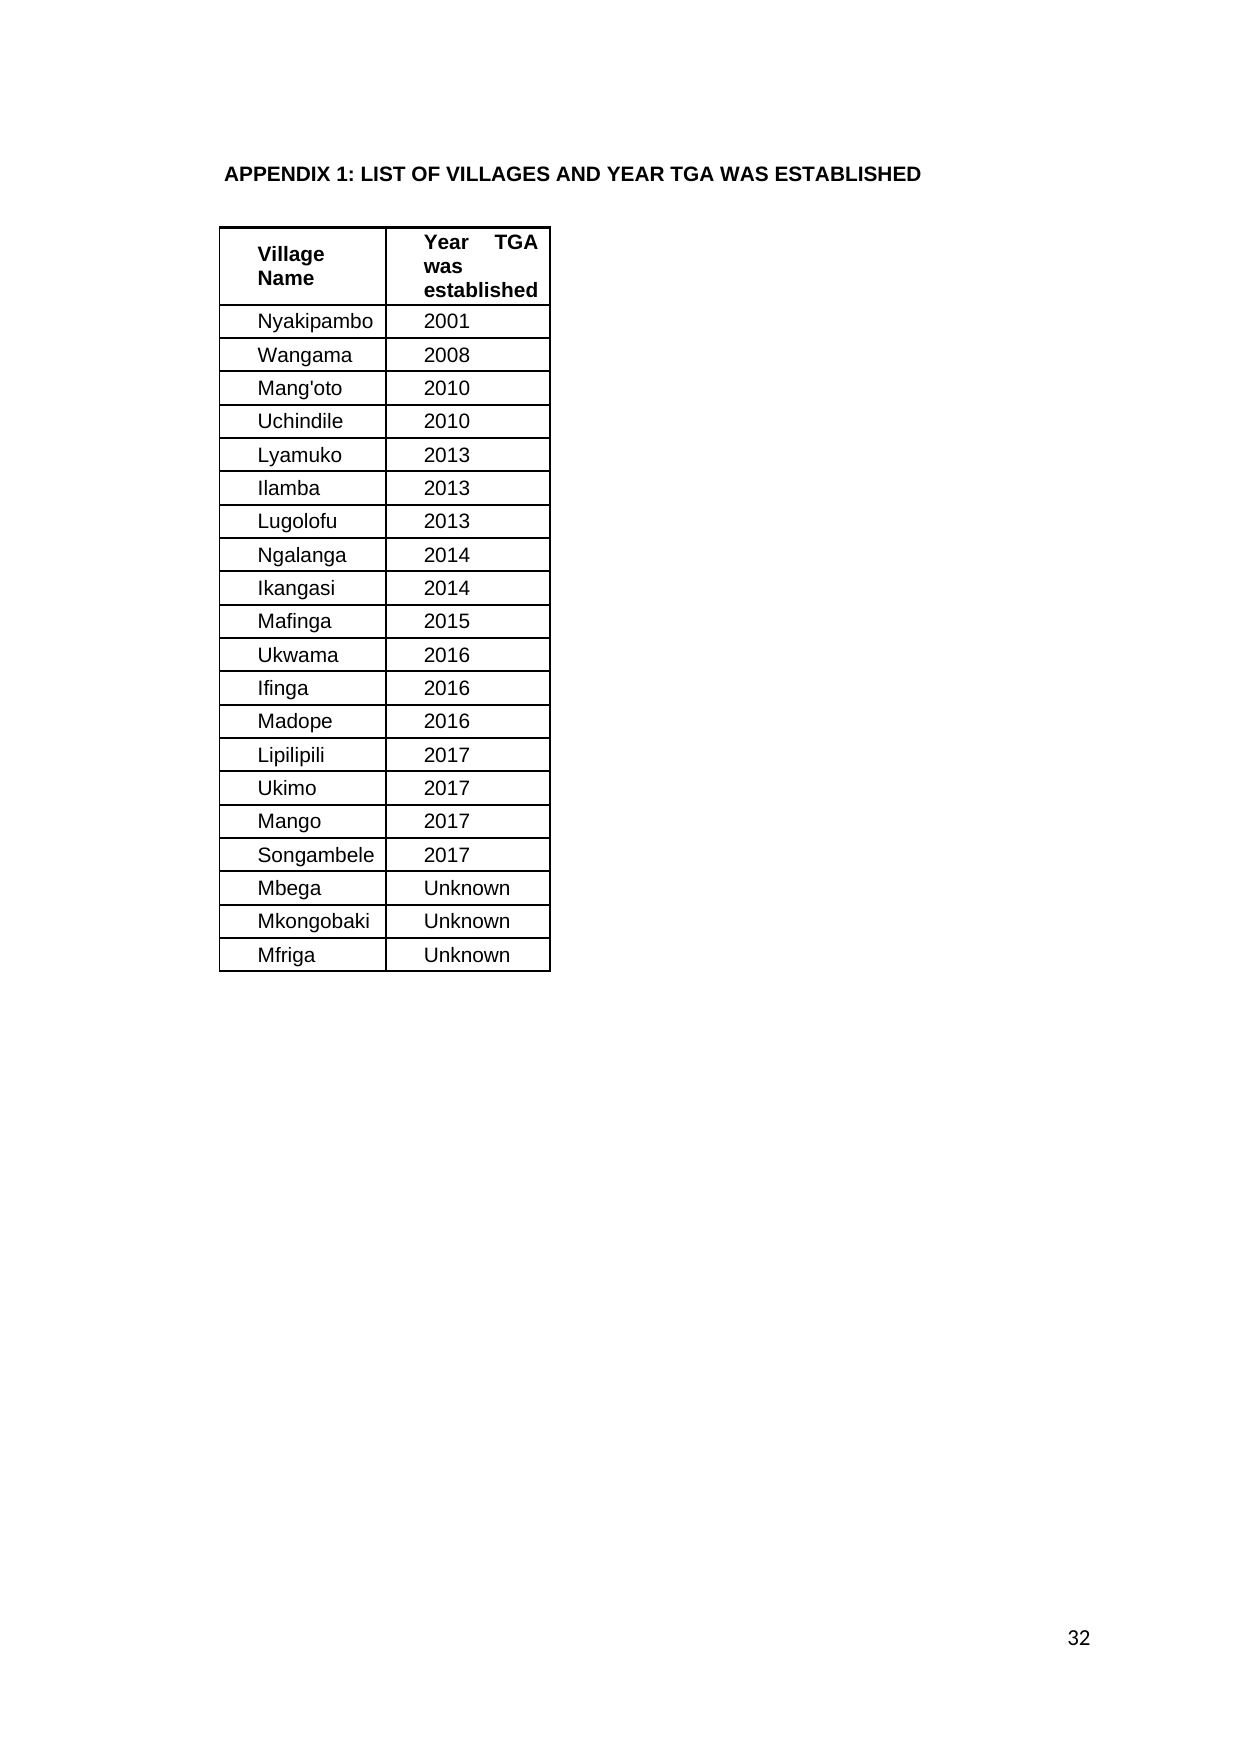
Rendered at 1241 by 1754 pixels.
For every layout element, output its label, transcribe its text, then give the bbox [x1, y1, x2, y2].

table_cell Mfriga [220, 939, 385, 970]
table_cell 2014 [387, 572, 549, 603]
table_cell 2017 [387, 839, 549, 870]
table_cell Unknown [387, 939, 549, 970]
table_cell 2016 [387, 706, 549, 737]
table_cell 2013 [387, 472, 549, 503]
table_header Year TGA was established [387, 229, 549, 303]
subtitle Appendix 1: List of Villages and Year TGA was Established [224, 162, 1090, 186]
table_cell 2013 [387, 439, 549, 470]
table_cell 2015 [387, 606, 549, 637]
table_cell Mkongobaki [220, 906, 385, 937]
table_cell 2017 [387, 772, 549, 803]
table_cell Mango [220, 806, 385, 837]
table_cell 2013 [387, 506, 549, 537]
table_cell 2010 [387, 406, 549, 437]
table_cell 2016 [387, 639, 549, 670]
table_cell 2008 [387, 339, 549, 370]
table_cell Madope [220, 706, 385, 737]
table_cell Unknown [387, 872, 549, 903]
table_cell Mang'oto [220, 372, 385, 403]
table_cell 2010 [387, 372, 549, 403]
table_cell Wangama [220, 339, 385, 370]
table_cell 2016 [387, 672, 549, 703]
table_cell Ukimo [220, 772, 385, 803]
table_cell Ilamba [220, 472, 385, 503]
table_cell Ngalanga [220, 539, 385, 570]
table_cell Uchindile [220, 406, 385, 437]
table_cell Mafinga [220, 606, 385, 637]
table_cell Unknown [387, 906, 549, 937]
table_cell Lugolofu [220, 506, 385, 537]
table_cell Lipilipili [220, 739, 385, 770]
table_cell 2014 [387, 539, 549, 570]
table_cell Songambele [220, 839, 385, 870]
table_cell 2001 [387, 306, 549, 337]
table_cell Ifinga [220, 672, 385, 703]
table_cell Ikangasi [220, 572, 385, 603]
table_cell 2017 [387, 806, 549, 837]
table_cell 2017 [387, 739, 549, 770]
table_cell Nyakipambo [220, 306, 385, 337]
table_header Village Name [220, 229, 385, 303]
table_cell Mbega [220, 872, 385, 903]
table_cell Ukwama [220, 639, 385, 670]
table_cell Lyamuko [220, 439, 385, 470]
